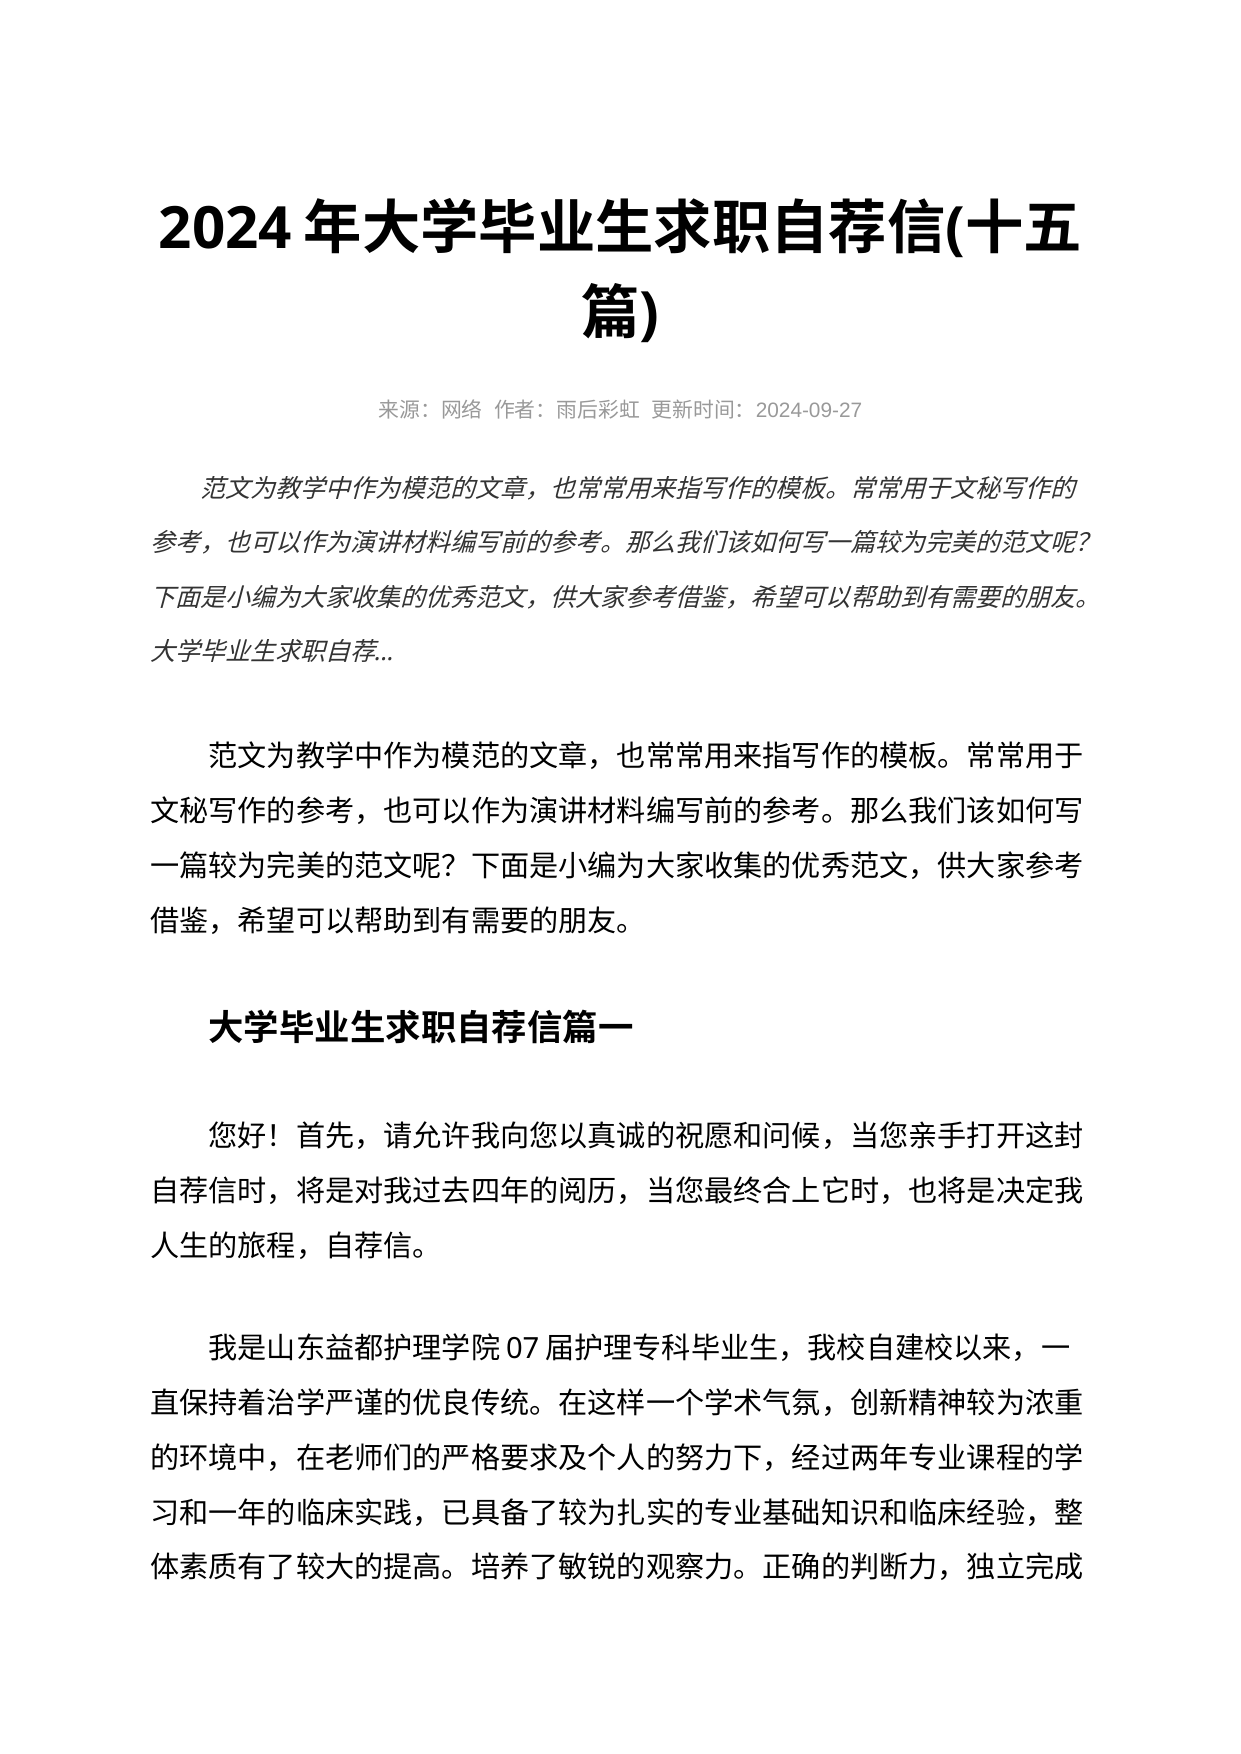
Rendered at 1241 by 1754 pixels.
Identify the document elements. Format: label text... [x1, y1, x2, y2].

text 大学毕业生求职自荐信篇一 [150, 999, 1090, 1051]
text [150, 1324, 1090, 1586]
subtitle 2024年大学毕业生求职自荐信(十五篇) [150, 181, 1090, 351]
text 范文为教学中作为模范的文章，也常常用来指写作的模板。常常用于文秘写作的参考，也可以作为演讲材料编写前的参考。那么我们该如何写一篇较为完美的范文呢？下面是小编为大家收集的优秀范文，供大家参考借鉴，希望可以帮助到有需要的朋友。大学毕业生求职自荐... [150, 468, 1090, 668]
text 来源：网络 作者：雨后彩虹 更新时间：2024-09-27 [150, 398, 1090, 422]
text 范文为教学中作为模范的文章，也常常用来指写作的模板。常常用于文秘写作的参考，也可以作为演讲材料编写前的参考。那么我们该如何写一篇较为完美的范文呢？下面是小编为大家收集的优秀范文，供大家参考借鉴，希望可以帮助到有需要的朋友。 [150, 733, 1090, 940]
text 您好！首先，请允许我向您以真诚的祝愿和问候，当您亲手打开这封自荐信时，将是对我过去四年的阅历，当您最终合上它时，也将是决定我人生的旅程，自荐信。 [150, 1113, 1090, 1265]
